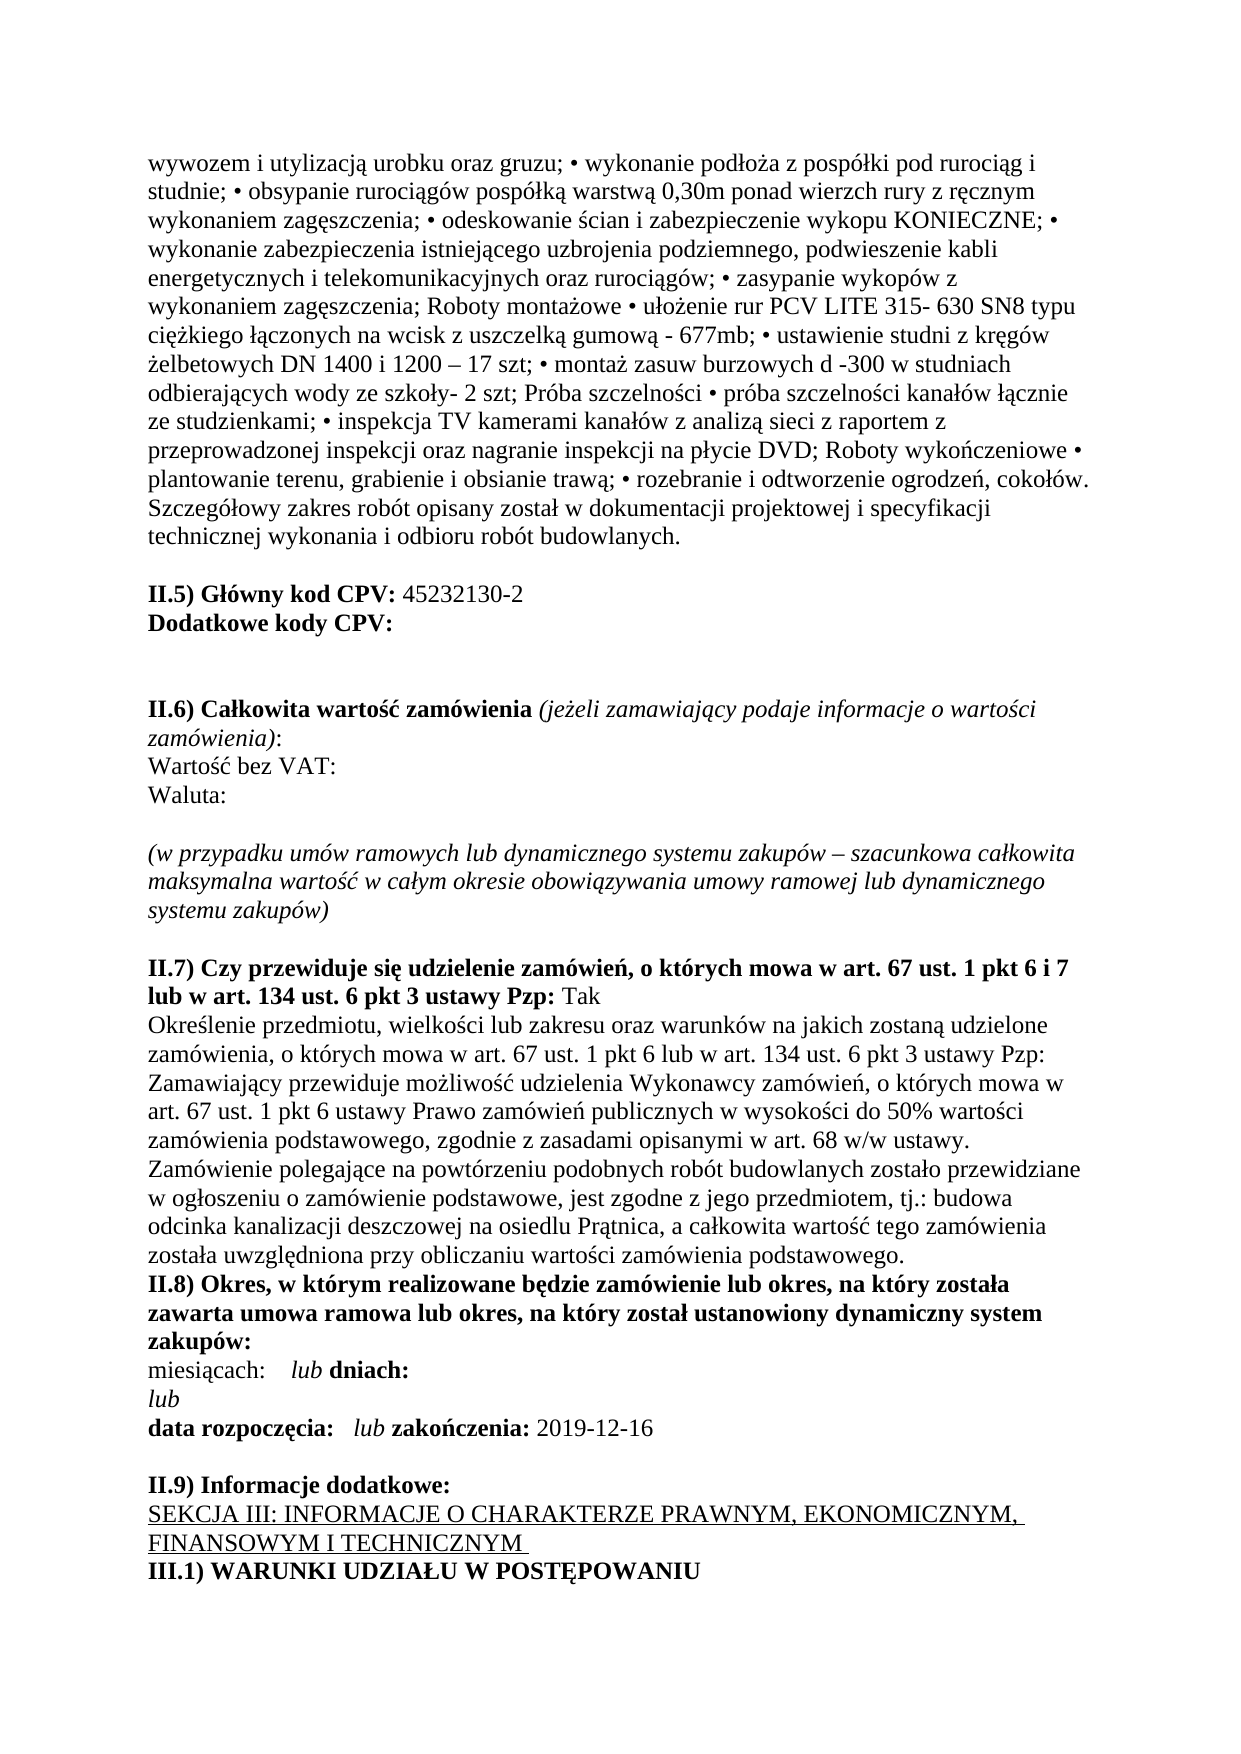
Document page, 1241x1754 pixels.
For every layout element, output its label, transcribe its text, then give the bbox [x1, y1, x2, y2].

text III.1) WARUNKI UDZIAŁU W POSTĘPOWANIU [148, 1556, 1093, 1585]
text (w przypadku umów ramowych lub dynamicznego systemu zakupów – szacunkowa całkowita maksymalna wartość w całym okresie obowiązywania umowy ramowej lub dynamicznego systemu zakupów) [148, 809, 1093, 924]
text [148, 148, 1093, 809]
text II.7) Czy przewiduje się udzielenie zamówień, o których mowa w art. 67 ust. 1 pkt 6 i 7 lub w art. 134 ust. 6 pkt 3 ustawy Pzp: Tak Określenie przedmiotu, wielkości lub zakresu oraz warunków na jakich zostaną udzielone zamówienia, o których mowa w art. 67 ust. 1 pkt 6 lub w art. 134 ust. 6 pkt 3 ustawy Pzp: Zamawiający przewiduje możliwość udzielenia Wykonawcy zamówień, o których mowa w art. 67 ust. 1 pkt 6 ustawy Prawo zamówień publicznych w wysokości do 50% wartości zamówienia podstawowego, zgodnie z zasadami opisanymi w art. 68 w/w ustawy. Zamówienie polegające na powtórzeniu podobnych robót budowlanych zostało przewidziane w ogłoszeniu o zamówienie podstawowe, jest zgodne z jego przedmiotem, tj.: budowa odcinka kanalizacji deszczowej na osiedlu Prątnica, a całkowita wartość tego zamówienia została uwzględniona przy obliczaniu wartości zamówienia podstawowego. II.8) Okres, w którym realizowane będzie zamówienie lub okres, na który została zawarta umowa ramowa lub okres, na który został ustanowiony dynamiczny system zakupów: miesiącach: lub dniach: lub data rozpoczęcia: lub zakończenia: 2019-12-16 II.9) Informacje dodatkowe: [148, 924, 1093, 1499]
text SEKCJA III: INFORMACJE O CHARAKTERZE PRAWNYM, EKONOMICZNYM, FINANSOWYM I TECHNICZNYM [148, 1499, 1093, 1556]
